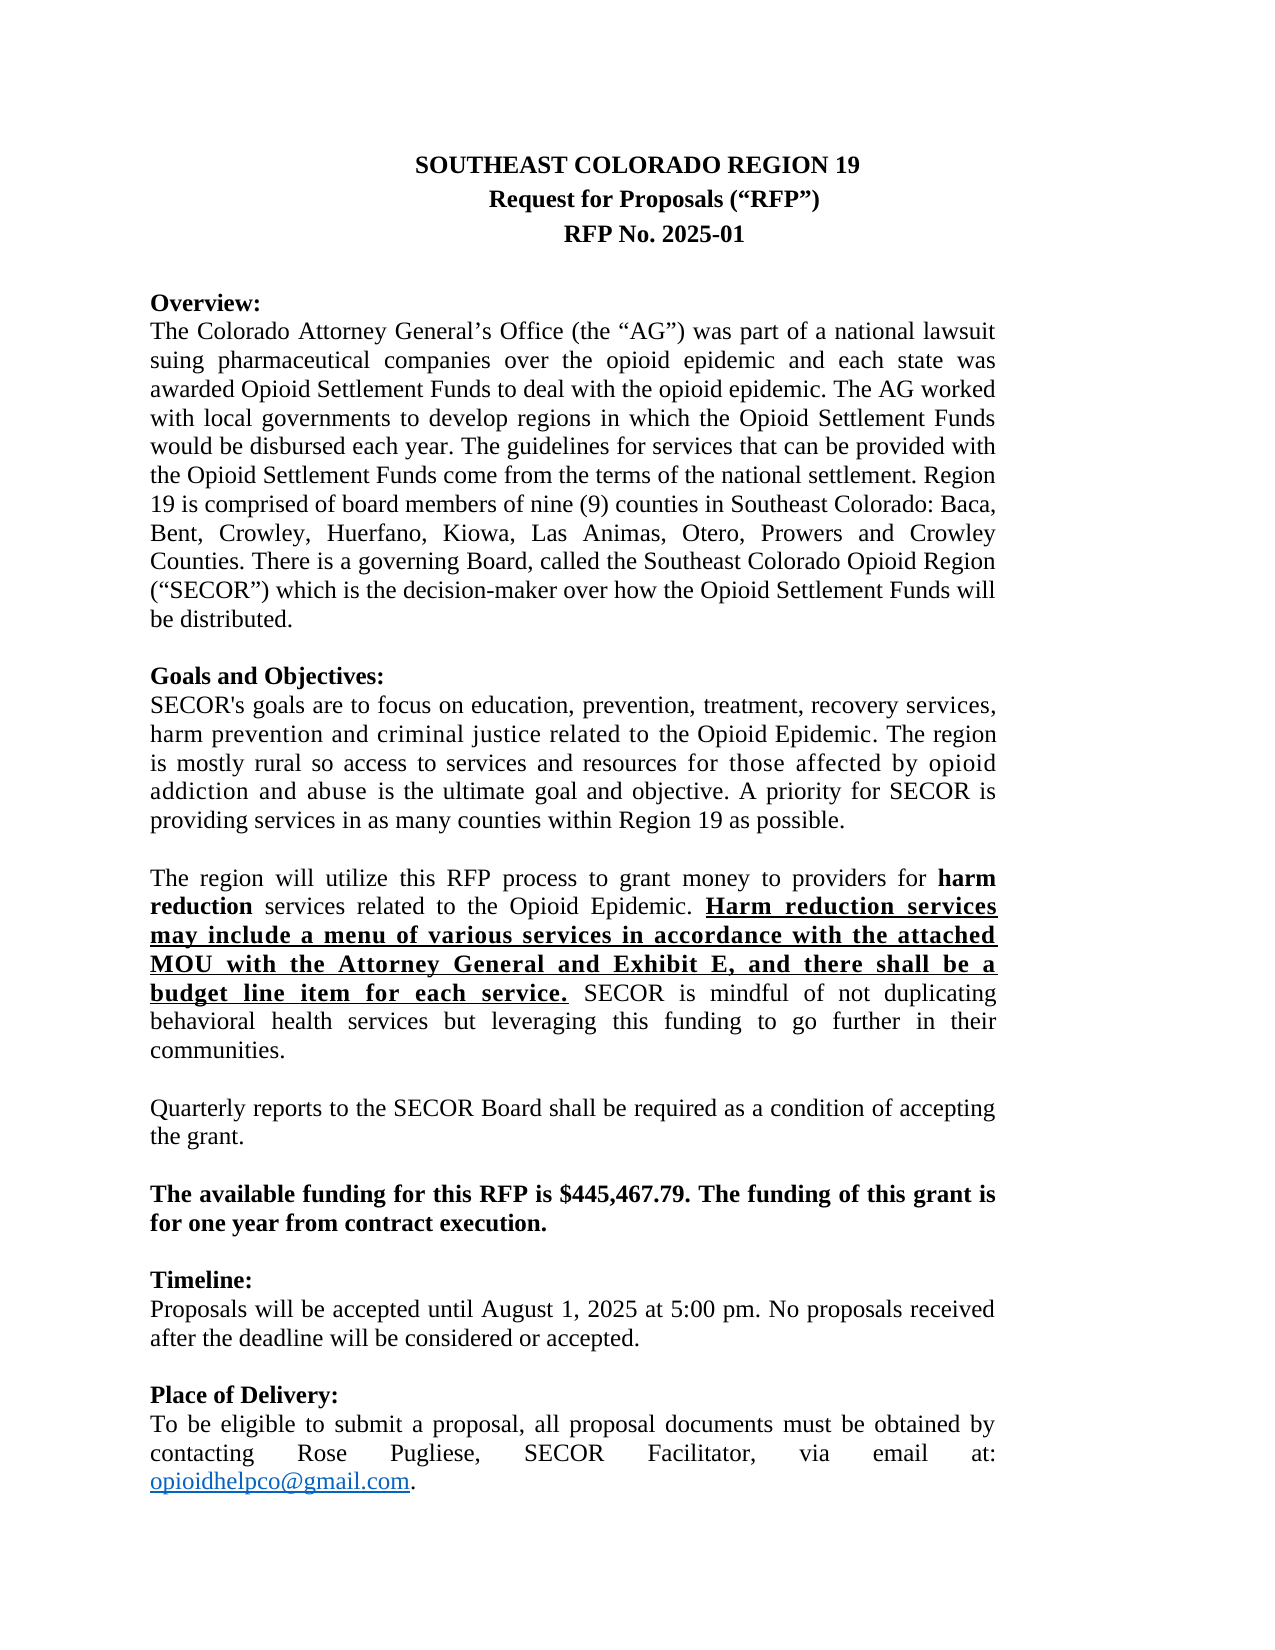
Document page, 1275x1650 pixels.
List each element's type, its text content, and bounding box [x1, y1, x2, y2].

text Place of Delivery: [150, 1380, 997, 1409]
text Overview: [150, 288, 1125, 316]
text Request for Proposals (“RFP”) [184, 184, 1125, 213]
text Timeline: [150, 1265, 997, 1294]
text Proposals will be accepted until August 1, 2025 at 5:00 pm. No proposals received after the deadline will be considered or accepted. [150, 1294, 997, 1351]
text The region will utilize this RFP process to grant money to providers for harm reduction services related to the Opioid Epidemic. Harm reduction services may include a menu of various services in accordance with the attached MOU with the Attorney General and Exhibit E, and there shall be a budget line item for each service. SECOR is mindful of not duplicating behavioral health services but leveraging this funding to go further in their communities. [150, 863, 997, 945]
text The available funding for this RFP is $445,467.79. The funding of this grant is for one year from contract execution. [150, 1179, 997, 1236]
text SOUTHEAST COLORADO REGION 19 [150, 150, 1125, 179]
text The Colorado Attorney General’s Office (the “AG”) was part of a national lawsuit suing pharmaceutical companies over the opioid epidemic and each state was awarded Opioid Settlement Funds to deal with the opioid epidemic. The AG worked with local governments to develop regions in which the Opioid Settlement Funds would be disbursed each year. The guidelines for services that can be provided with the Opioid Settlement Funds come from the terms of the national settlement. Region 19 is comprised of board members of nine (9) counties in Southeast Colorado: Baca, Bent, Crowley, Huerfano, Kiowa, Las Animas, Otero, Prowers and Crowley Counties. There is a governing Board, called the Southeast Colorado Opioid Region (“SECOR”) which is the decision-maker over how the Opioid Settlement Funds will be distributed. [150, 316, 997, 633]
text SECOR's goals are to focus on education, prevention, treatment, recovery services, harm prevention and criminal justice related to the Opioid Epidemic. The region is mostly rural so access to services and resources for those affected by opioid addiction and abuse is the ultimate goal and objective. A priority for SECOR is providing services in as many counties within Region 19 as possible. [150, 690, 997, 834]
text Goals and Objectives: [150, 661, 997, 690]
text To be eligible to submit a proposal, all proposal documents must be obtained by contacting Rose Pugliese, SECOR Facilitator, via email at: opioidhelpco@gmail.com. [150, 1409, 997, 1495]
text The region will utilize this RFP process to grant money to providers for harm reduction services related to the Opioid Epidemic. Harm reduction services may include a menu of various services in accordance with the attached MOU with the Attorney General and Exhibit E, and there shall be a budget line item for each service. SECOR is mindful of not duplicating behavioral health services but leveraging this funding to go further in their communities. [150, 975, 997, 1064]
text RFP No. 2025-01 [184, 219, 1125, 248]
text Quarterly reports to the SECOR Board shall be required as a condition of accepting the grant. [150, 1093, 997, 1150]
